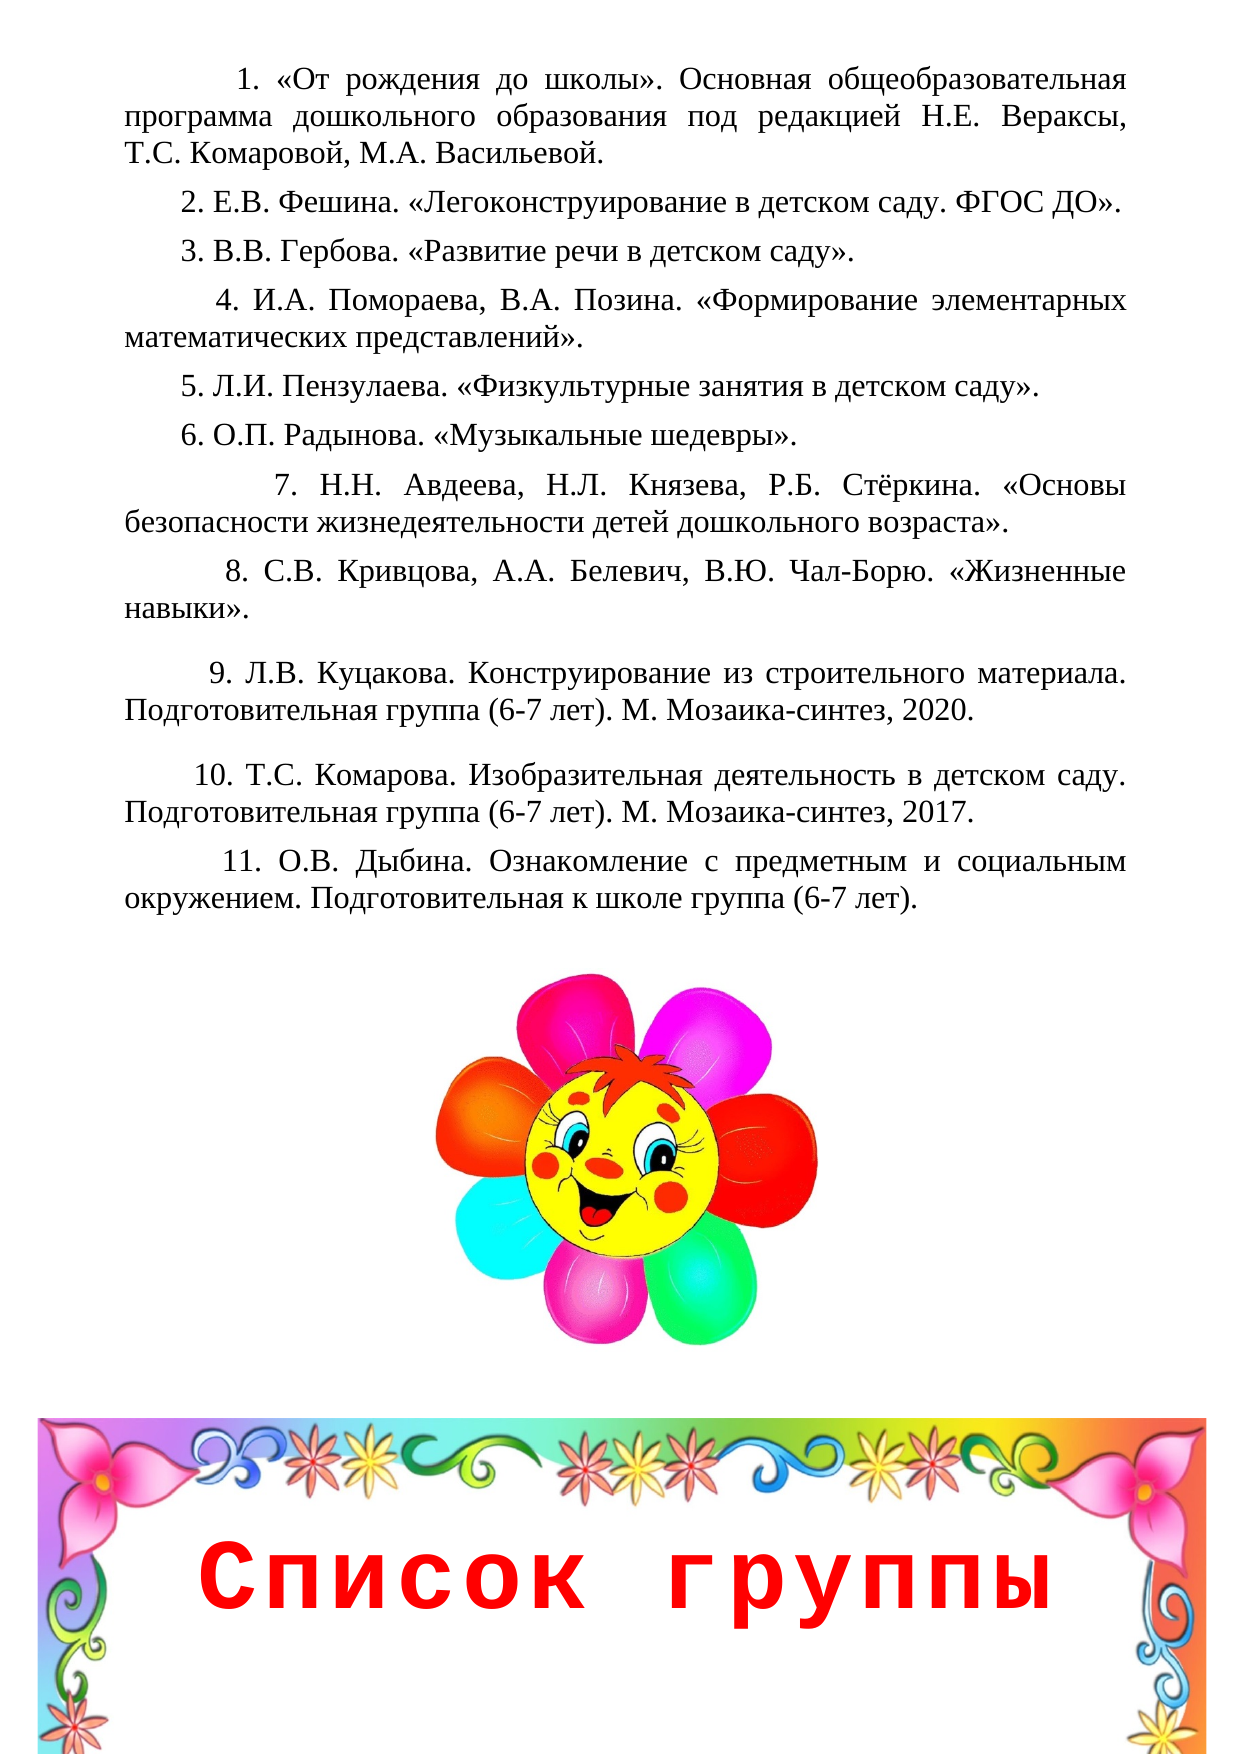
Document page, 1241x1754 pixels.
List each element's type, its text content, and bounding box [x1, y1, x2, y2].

picture [433, 968, 819, 1354]
text 9. Л.В. Куцакова. Конструирование из строительного материала. Подготовительная группа (6-7 лет). М. Мозаика-синтез, 2020. [124, 653, 1128, 727]
text 1. «От рождения до школы». Основная общеобразовательная программа дошкольного образования под редакцией Н.Е. Вераксы, Т.С. Комаровой, М.А. Васильевой. [124, 59, 1128, 170]
text 6. О.П. Радынова. «Музыкальные шедевры». [124, 416, 1128, 453]
text 2. Е.В. Фешина. «Легоконструирование в детском саду. ФГОС ДО». [124, 182, 1128, 219]
text 4. И.А. Помораева, В.А. Позина. «Формирование элементарных математических представлений». [124, 281, 1128, 355]
text 10. Т.С. Комарова. Изобразительная деятельность в детском саду. Подготовительная группа (6-7 лет). М. Мозаика-синтез, 2017. [124, 755, 1128, 829]
text 3. В.В. Гербова. «Развитие речи в детском саду». [124, 231, 1128, 268]
text 7. Н.Н. Авдеева, Н.Л. Князева, Р.Б. Стёркина. «Основы безопасности жизнедеятельности детей дошкольного возраста». [124, 465, 1128, 539]
text 5. Л.И. Пензулаева. «Физкультурные занятия в детском саду». [124, 367, 1128, 404]
text 11. О.В. Дыбина. Ознакомление с предметным и социальным окружением. Подготовительная к школе группа (6-7 лет). [124, 841, 1128, 916]
picture [37, 1418, 1207, 1754]
text 8. С.В. Кривцова, А.А. Белевич, В.Ю. Чал-Борю. «Жизненные навыки». [124, 551, 1128, 625]
